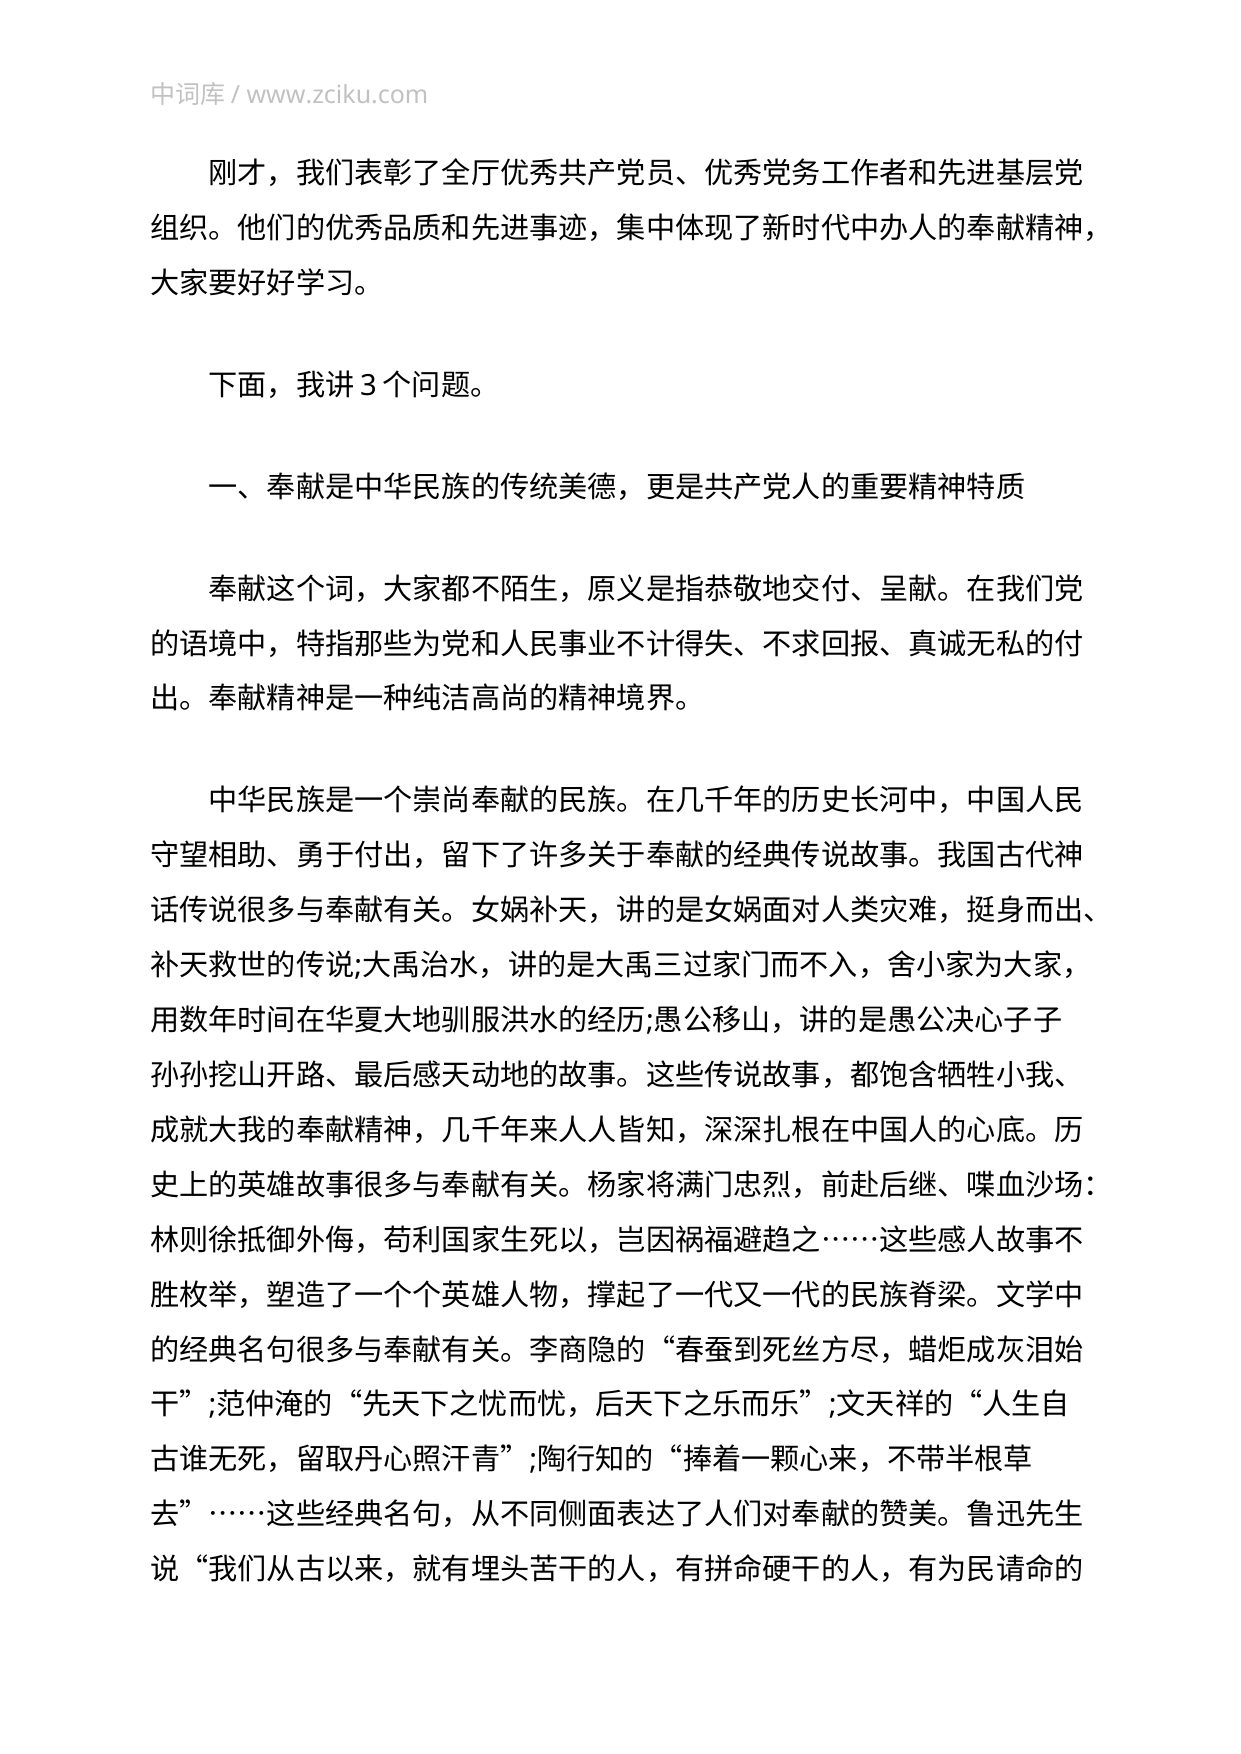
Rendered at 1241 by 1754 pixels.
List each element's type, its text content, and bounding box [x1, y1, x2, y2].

text 下面，我讲3个问题。 [150, 362, 1090, 404]
text 奉献这个词，大家都不陌生，原义是指恭敬地交付、呈献。在我们党的语境中，特指那些为党和人民事业不计得失、不求回报、真诚无私的付出。奉献精神是一种纯洁高尚的精神境界。 [150, 565, 1090, 717]
text 刚才，我们表彰了全厅优秀共产党员、优秀党务工作者和先进基层党组织。他们的优秀品质和先进事迹，集中体现了新时代中办人的奉献精神，大家要好好学习。 [150, 150, 1090, 302]
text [150, 777, 1090, 1588]
text 一、奉献是中华民族的传统美德，更是共产党人的重要精神特质 [150, 463, 1090, 506]
